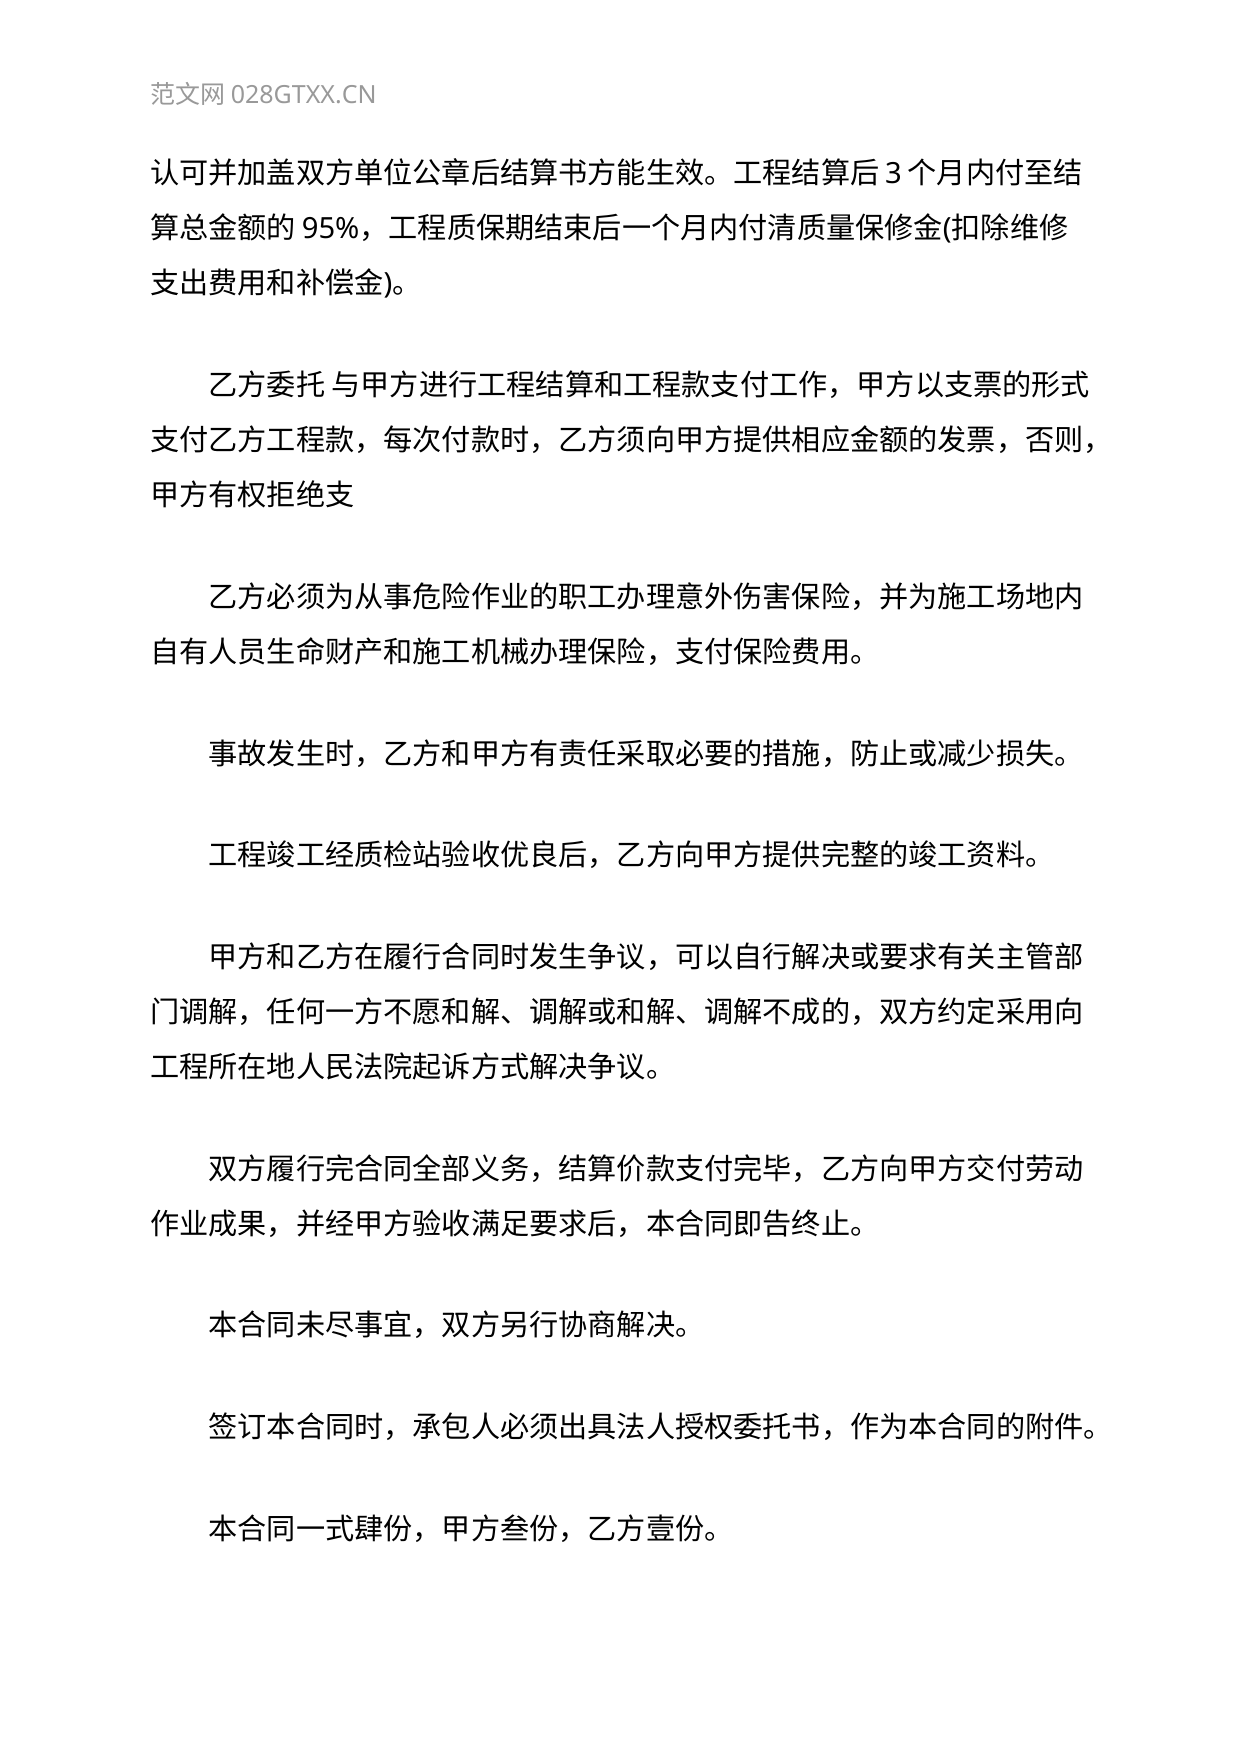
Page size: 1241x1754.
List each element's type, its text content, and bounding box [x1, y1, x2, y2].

text 甲方和乙方在履行合同时发生争议，可以自行解决或要求有关主管部门调解，任何一方不愿和解、调解或和解、调解不成的，双方约定采用向工程所在地人民法院起诉方式解决争议。 [150, 934, 1090, 1086]
text 乙方必须为从事危险作业的职工办理意外伤害保险，并为施工场地内自有人员生命财产和施工机械办理保险，支付保险费用。 [150, 573, 1090, 671]
text 工程竣工经质检站验收优良后，乙方向甲方提供完整的竣工资料。 [150, 832, 1090, 874]
text 事故发生时，乙方和甲方有责任采取必要的措施，防止或减少损失。 [150, 730, 1090, 772]
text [150, 150, 1090, 302]
text 乙方委托 与甲方进行工程结算和工程款支付工作，甲方以支票的形式支付乙方工程款，每次付款时，乙方须向甲方提供相应金额的发票，否则，甲方有权拒绝支 [150, 362, 1090, 514]
text 双方履行完合同全部义务，结算价款支付完毕，乙方向甲方交付劳动作业成果，并经甲方验收满足要求后，本合同即告终止。 [150, 1145, 1090, 1242]
text 本合同一式肆份，甲方叁份，乙方壹份。 [150, 1506, 1090, 1548]
text 本合同未尽事宜，双方另行协商解决。 [150, 1302, 1090, 1344]
text 签订本合同时，承包人必须出具法人授权委托书，作为本合同的附件。 [150, 1404, 1090, 1446]
